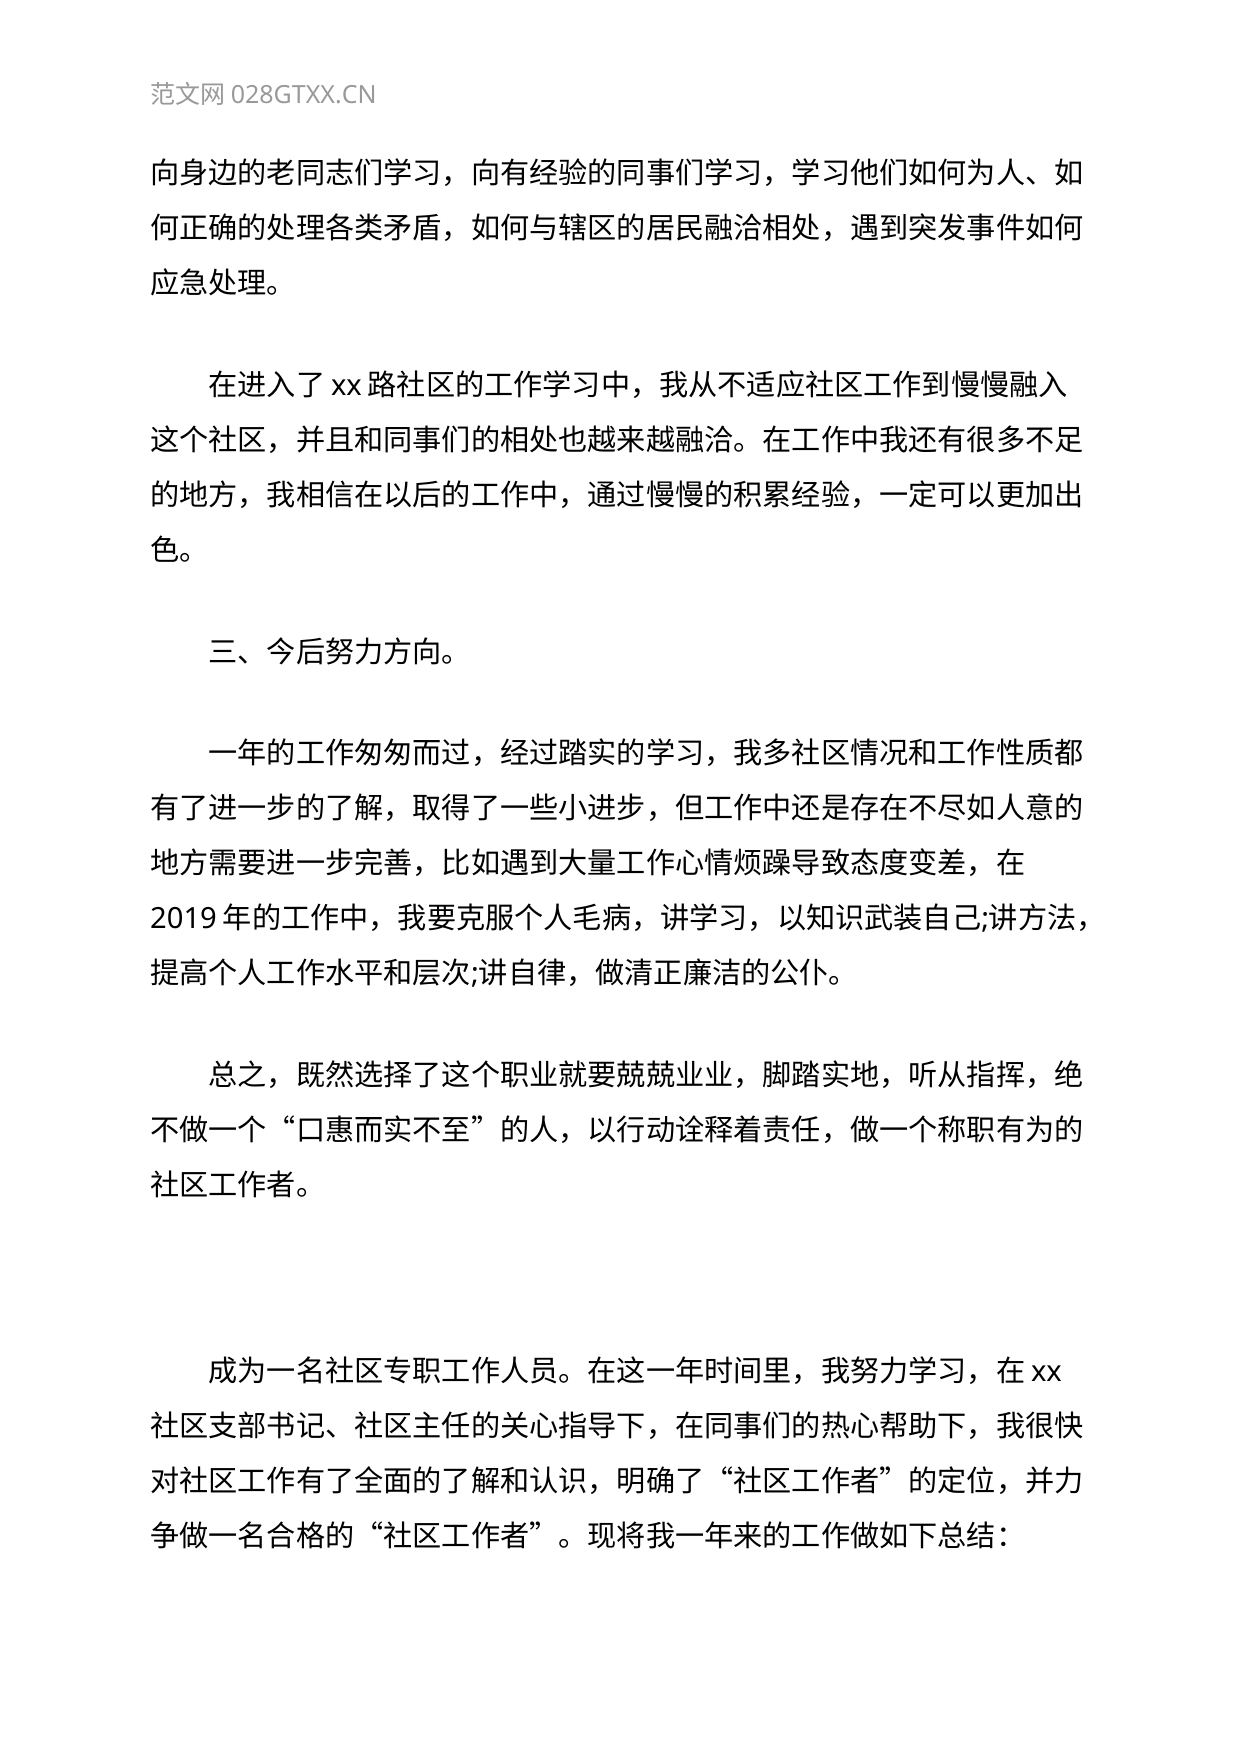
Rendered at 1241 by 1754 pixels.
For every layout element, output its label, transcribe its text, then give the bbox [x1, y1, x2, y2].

text 成为一名社区专职工作人员。在这一年时间里，我努力学习，在xx社区支部书记、社区主任的关心指导下，在同事们的热心帮助下，我很快对社区工作有了全面的了解和认识，明确了“社区工作者”的定位，并力争做一名合格的“社区工作者”。现将我一年来的工作做如下总结： [150, 1347, 1090, 1554]
text 总之，既然选择了这个职业就要兢兢业业，脚踏实地，听从指挥，绝不做一个“口惠而实不至”的人，以行动诠释着责任，做一个称职有为的社区工作者。 [150, 1052, 1090, 1204]
text 在进入了xx路社区的工作学习中，我从不适应社区工作到慢慢融入这个社区，并且和同事们的相处也越来越融洽。在工作中我还有很多不足的地方，我相信在以后的工作中，通过慢慢的积累经验，一定可以更加出色。 [150, 362, 1090, 569]
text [150, 150, 1090, 302]
text 一年的工作匆匆而过，经过踏实的学习，我多社区情况和工作性质都有了进一步的了解，取得了一些小进步，但工作中还是存在不尽如人意的地方需要进一步完善，比如遇到大量工作心情烦躁导致态度变差，在2019年的工作中，我要克服个人毛病，讲学习，以知识武装自己;讲方法，提高个人工作水平和层次;讲自律，做清正廉洁的公仆。 [150, 730, 1090, 992]
text 三、今后努力方向。 [150, 628, 1090, 670]
